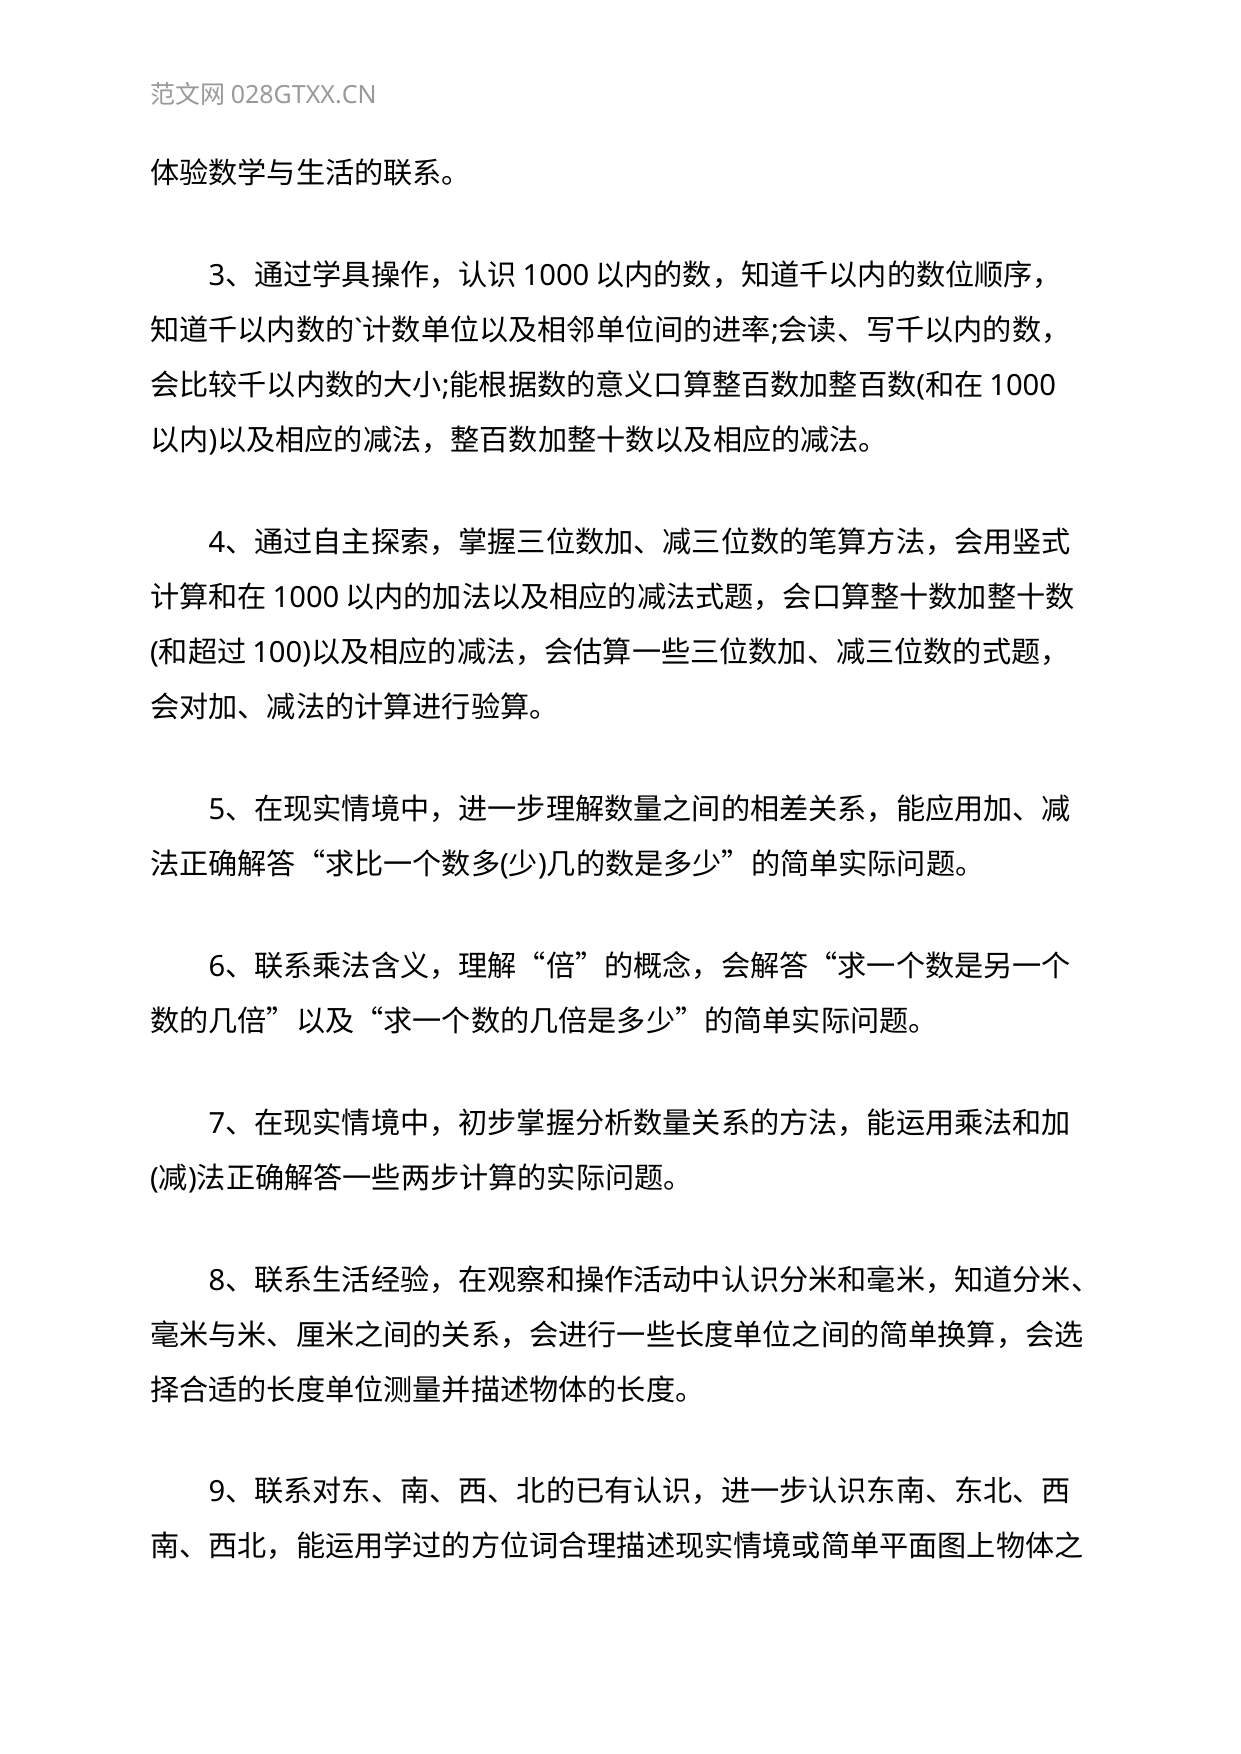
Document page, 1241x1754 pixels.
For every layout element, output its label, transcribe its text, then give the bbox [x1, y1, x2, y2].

text 3、通过学具操作，认识1000以内的数，知道千以内的数位顺序，知道千以内数的`计数单位以及相邻单位间的进率;会读、写千以内的数，会比较千以内数的大小;能根据数的意义口算整百数加整百数(和在1000以内)以及相应的减法，整百数加整十数以及相应的减法。 [150, 252, 1090, 459]
text 4、通过自主探索，掌握三位数加、减三位数的笔算方法，会用竖式计算和在1000以内的加法以及相应的减法式题，会口算整十数加整十数(和超过100)以及相应的减法，会估算一些三位数加、减三位数的式题，会对加、减法的计算进行验算。 [150, 519, 1090, 726]
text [150, 150, 1090, 192]
text 7、在现实情境中，初步掌握分析数量关系的方法，能运用乘法和加(减)法正确解答一些两步计算的实际问题。 [150, 1099, 1090, 1197]
text 5、在现实情境中，进一步理解数量之间的相差关系，能应用加、减法正确解答“求比一个数多(少)几的数是多少”的简单实际问题。 [150, 786, 1090, 883]
text 8、联系生活经验，在观察和操作活动中认识分米和毫米，知道分米、毫米与米、厘米之间的关系，会进行一些长度单位之间的简单换算，会选择合适的长度单位测量并描述物体的长度。 [150, 1256, 1090, 1408]
text 6、联系乘法含义，理解“倍”的概念，会解答“求一个数是另一个数的几倍”以及“求一个数的几倍是多少”的简单实际问题。 [150, 942, 1090, 1040]
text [150, 1468, 1090, 1565]
